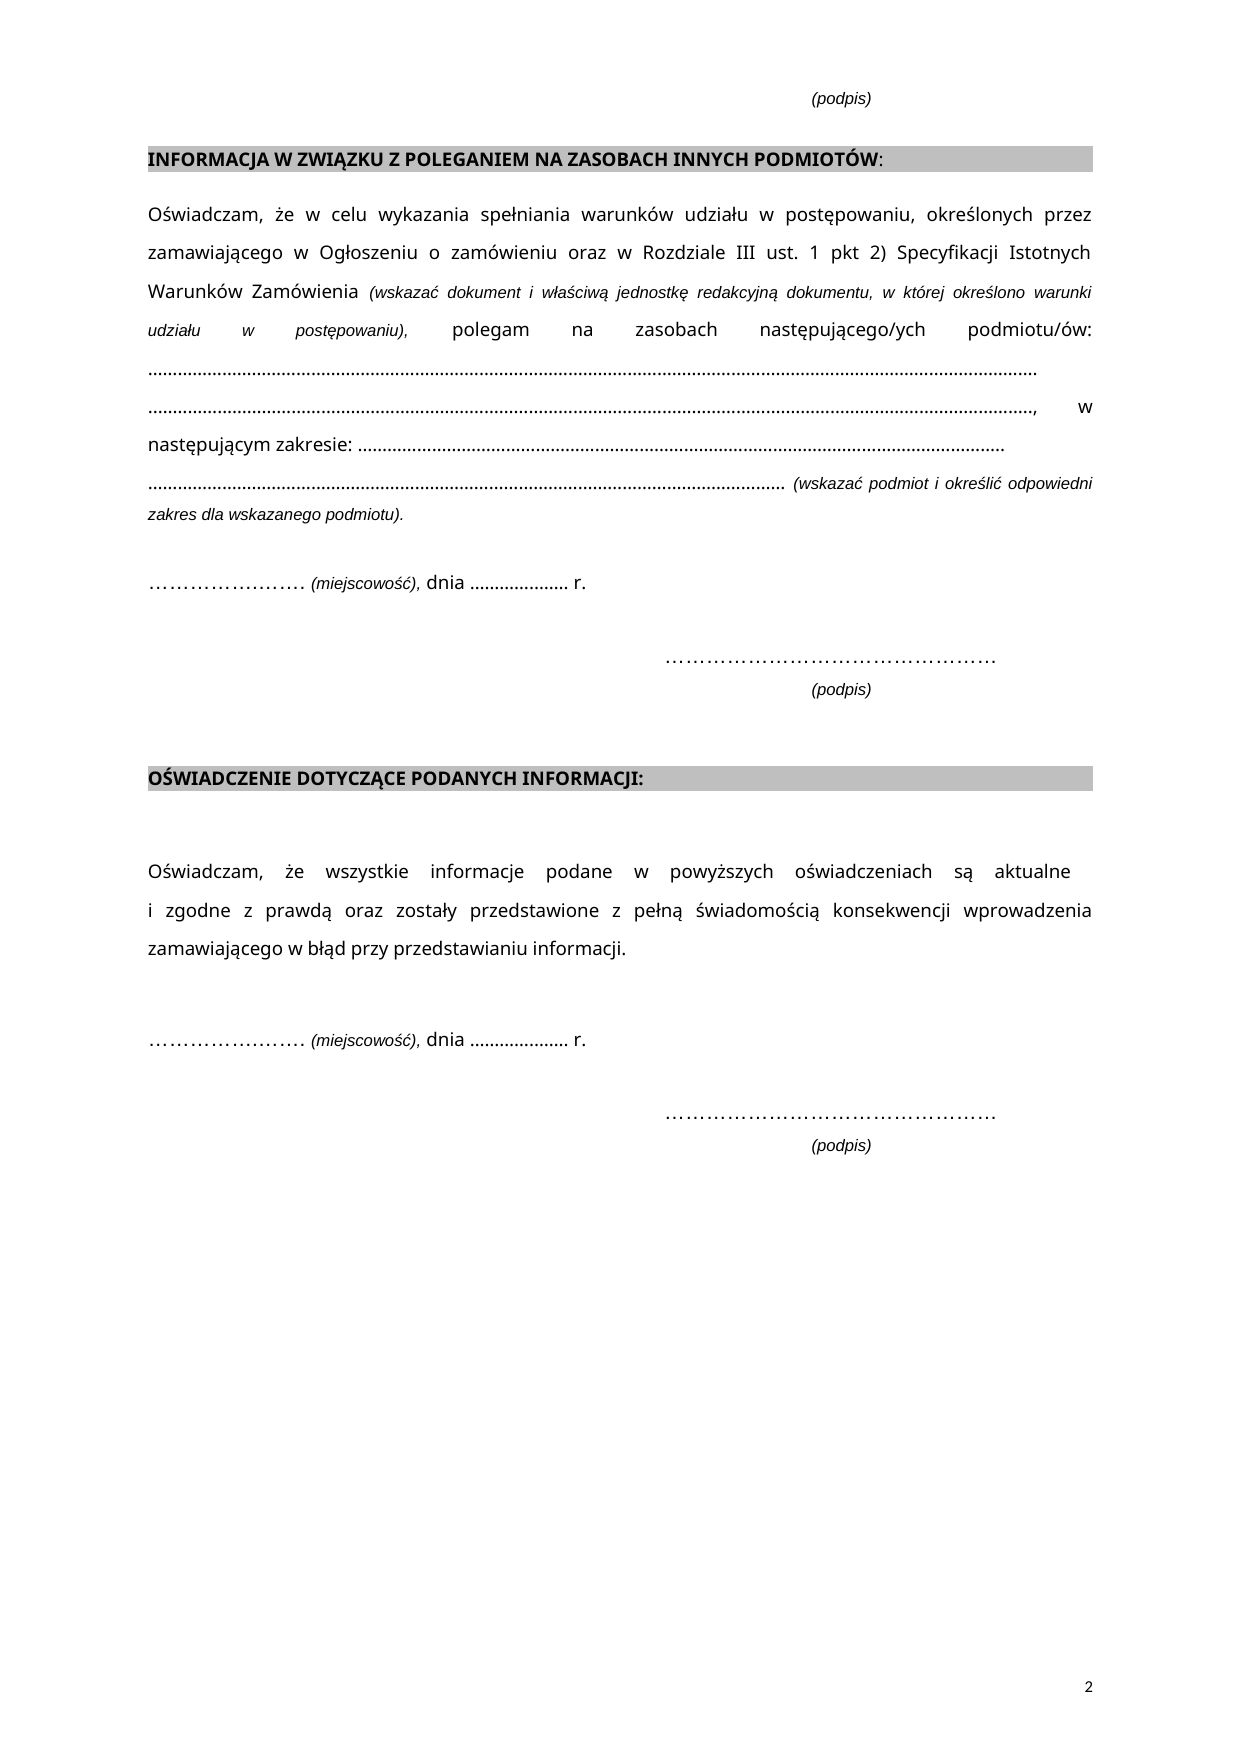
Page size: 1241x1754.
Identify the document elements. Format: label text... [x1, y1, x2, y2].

text (podpis) [738, 679, 1093, 698]
text Oświadczam, że wszystkie informacje podane w powyższych oświadczeniach są aktualne i zgodne z prawdą oraz zostały przedstawione z pełną świadomością konsekwencji wprowadzenia zamawiającego w błąd przy przedstawianiu informacji. [148, 859, 1093, 961]
text (podpis) [738, 1136, 1093, 1155]
text ………………………………………………………………………………………………………………… (wskazać podmiot i określić odpowiedni zakres dla wskazanego podmiotu). [148, 469, 1093, 524]
text OŚWIADCZENIE DOTYCZĄCE PODANYCH INFORMACJI: [148, 766, 1093, 791]
text INFORMACJA W ZWIĄZKU Z POLEGANIEM NA ZASOBACH INNYCH PODMIOTÓW: [148, 146, 1093, 172]
text (podpis) [738, 89, 1093, 108]
text ………………………………………… [148, 1100, 1093, 1124]
text …………….……. (miejscowość), dnia ………….……. r. [148, 1026, 1093, 1052]
text …………….……. (miejscowość), dnia ………….……. r. [148, 569, 1093, 595]
text ..……………………………………………………………………………………………………………….………………………………………….., w następującym zakresie: ………………………………………………………………………………………………………………….. [148, 393, 1093, 457]
text ………………………………………… [148, 643, 1093, 667]
text Oświadczam, że w celu wykazania spełniania warunków udziału w postępowaniu, określonych przez zamawiającego w Ogłoszeniu o zamówieniu oraz w Rozdziale III ust. 1 pkt 2) Specyfikacji Istotnych Warunków Zamówienia (wskazać dokument i właściwą jednostkę redakcyjną dokumentu, w której określono warunki udziału w postępowaniu), polegam na zasobach następującego/ych podmiotu/ów: ……………………………………………………….……………………………………………………………………….……………………………. [148, 201, 1093, 380]
